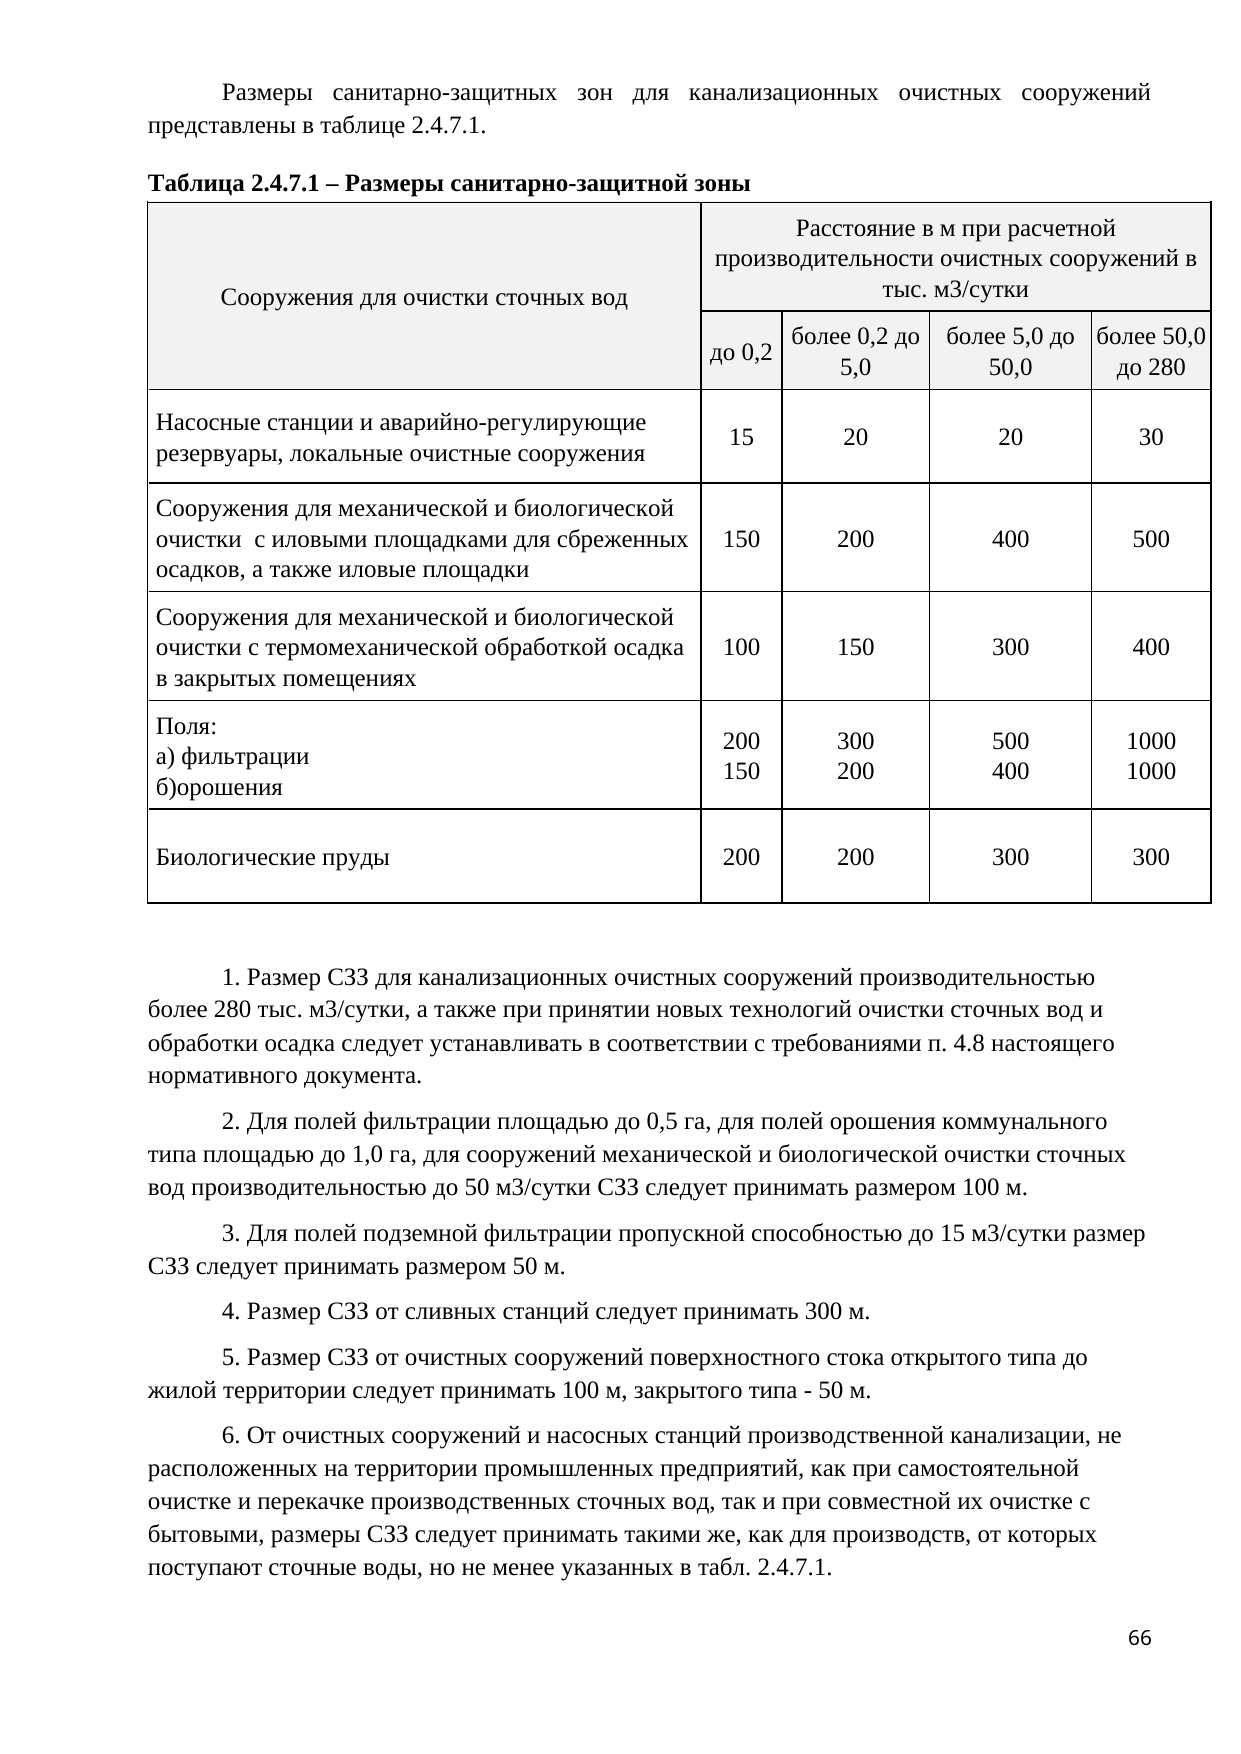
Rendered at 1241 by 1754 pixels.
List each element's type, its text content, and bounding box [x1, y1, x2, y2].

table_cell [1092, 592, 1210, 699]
text 4. Размер СЗЗ от сливных станций следует принимать 300 м. [148, 1296, 1152, 1325]
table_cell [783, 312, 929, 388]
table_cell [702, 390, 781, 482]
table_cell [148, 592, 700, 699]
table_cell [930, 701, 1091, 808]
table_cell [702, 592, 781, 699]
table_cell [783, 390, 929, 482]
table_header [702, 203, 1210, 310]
text 2. Для полей фильтрации площадью до 0,5 га, для полей орошения коммунального типа площадью до 1,0 га, для сооружений механической и биологической очистки сточных вод производительностью до 50 м3/сутки СЗЗ следует принимать размером 100 м. [148, 1106, 1152, 1201]
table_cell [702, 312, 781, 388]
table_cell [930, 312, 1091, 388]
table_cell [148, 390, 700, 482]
text 1. Размер СЗЗ для канализационных очистных сооружений производительностью более 280 тыс. м3/сутки, а также при принятии новых технологий очистки сточных вод и обработки осадка следует устанавливать в соответствии с требованиями п. 4.8 настоящего нормативного документа. [148, 962, 1152, 1089]
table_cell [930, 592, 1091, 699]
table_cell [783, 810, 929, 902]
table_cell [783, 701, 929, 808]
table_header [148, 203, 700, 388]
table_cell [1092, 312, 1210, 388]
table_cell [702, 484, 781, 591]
text Размеры санитарно-защитных зон для канализационных очистных сооружений представлены в таблице 2.4.7.1. [148, 77, 1152, 139]
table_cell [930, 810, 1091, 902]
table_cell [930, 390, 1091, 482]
text Таблица 2.4.7.1 – Размеры санитарно-защитной зоны [148, 168, 1152, 197]
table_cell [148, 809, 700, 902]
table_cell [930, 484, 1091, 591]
text 6. От очистных сооружений и насосных станций производственной канализации, не расположенных на территории промышленных предприятий, как при самостоятельной очистке и перекачке производственных сточных вод, так и при совместной их очистке с бытовыми, размеры СЗЗ следует принимать такими же, как для производств, от которых поступают сточные воды, но не менее указанных в табл. 2.4.7.1. [148, 1420, 1152, 1581]
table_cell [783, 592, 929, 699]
text 5. Размер СЗЗ от очистных сооружений поверхностного стока открытого типа до жилой территории следует принимать 100 м, закрытого типа - 50 м. [148, 1342, 1152, 1403]
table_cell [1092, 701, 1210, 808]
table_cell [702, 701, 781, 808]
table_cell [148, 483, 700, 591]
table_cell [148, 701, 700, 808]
text 3. Для полей подземной фильтрации пропускной способностью до 15 м3/сутки размер СЗЗ следует принимать размером 50 м. [148, 1218, 1152, 1279]
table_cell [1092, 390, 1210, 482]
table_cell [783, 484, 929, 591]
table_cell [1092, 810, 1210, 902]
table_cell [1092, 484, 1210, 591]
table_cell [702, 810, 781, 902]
